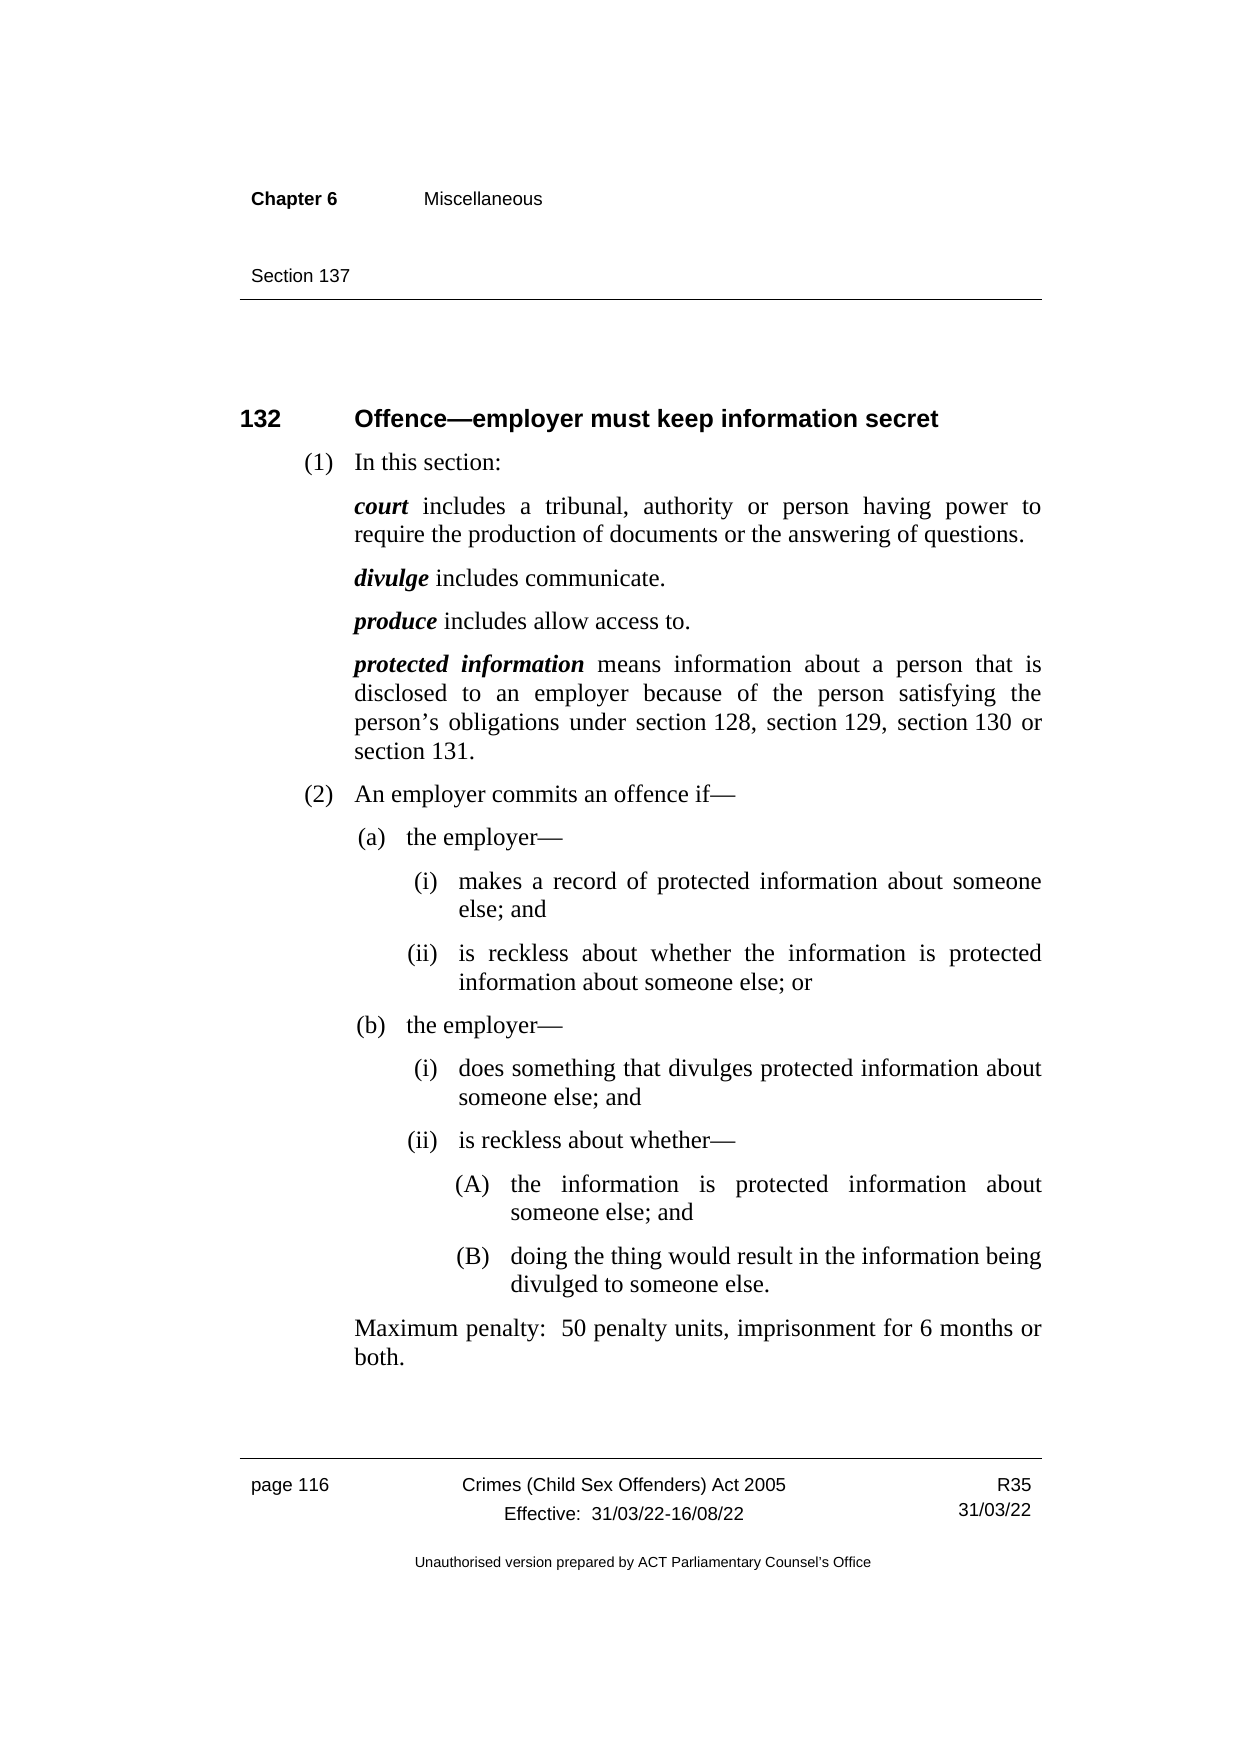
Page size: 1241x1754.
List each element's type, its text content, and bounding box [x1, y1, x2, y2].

text divulge includes communicate. [354, 563, 1042, 592]
text Maximum penalty: 50 penalty units, imprisonment for 6 months or both. [354, 1313, 1042, 1370]
text 132 Offence—employer must keep information secret [239, 404, 1042, 433]
text (1) In this section: [239, 447, 1042, 476]
text (a) the employer— [239, 822, 1042, 851]
text (2) An employer commits an offence if— [239, 779, 1042, 808]
text (A) the information is protected information about someone else; and [239, 1169, 1042, 1226]
text (i) does something that divulges protected information about someone else; and [239, 1053, 1042, 1111]
text (b) the employer— [239, 1010, 1042, 1039]
text (ii) is reckless about whether— [239, 1125, 1042, 1154]
text protected information means information about a person that is disclosed to an employer because of the person satisfying the person’s obligations under section 128, section 129, section 130 or section 131. [354, 649, 1042, 764]
text (B) doing the thing would result in the information being divulged to someone else. [239, 1241, 1042, 1298]
text produce includes allow access to. [354, 606, 1042, 635]
text (ii) is reckless about whether the information is protected information about someone else; or [239, 938, 1042, 995]
text (i) makes a record of protected information about someone else; and [239, 866, 1042, 923]
text court includes a tribunal, authority or person having power to require the production of documents or the answering of questions. [354, 491, 1042, 548]
